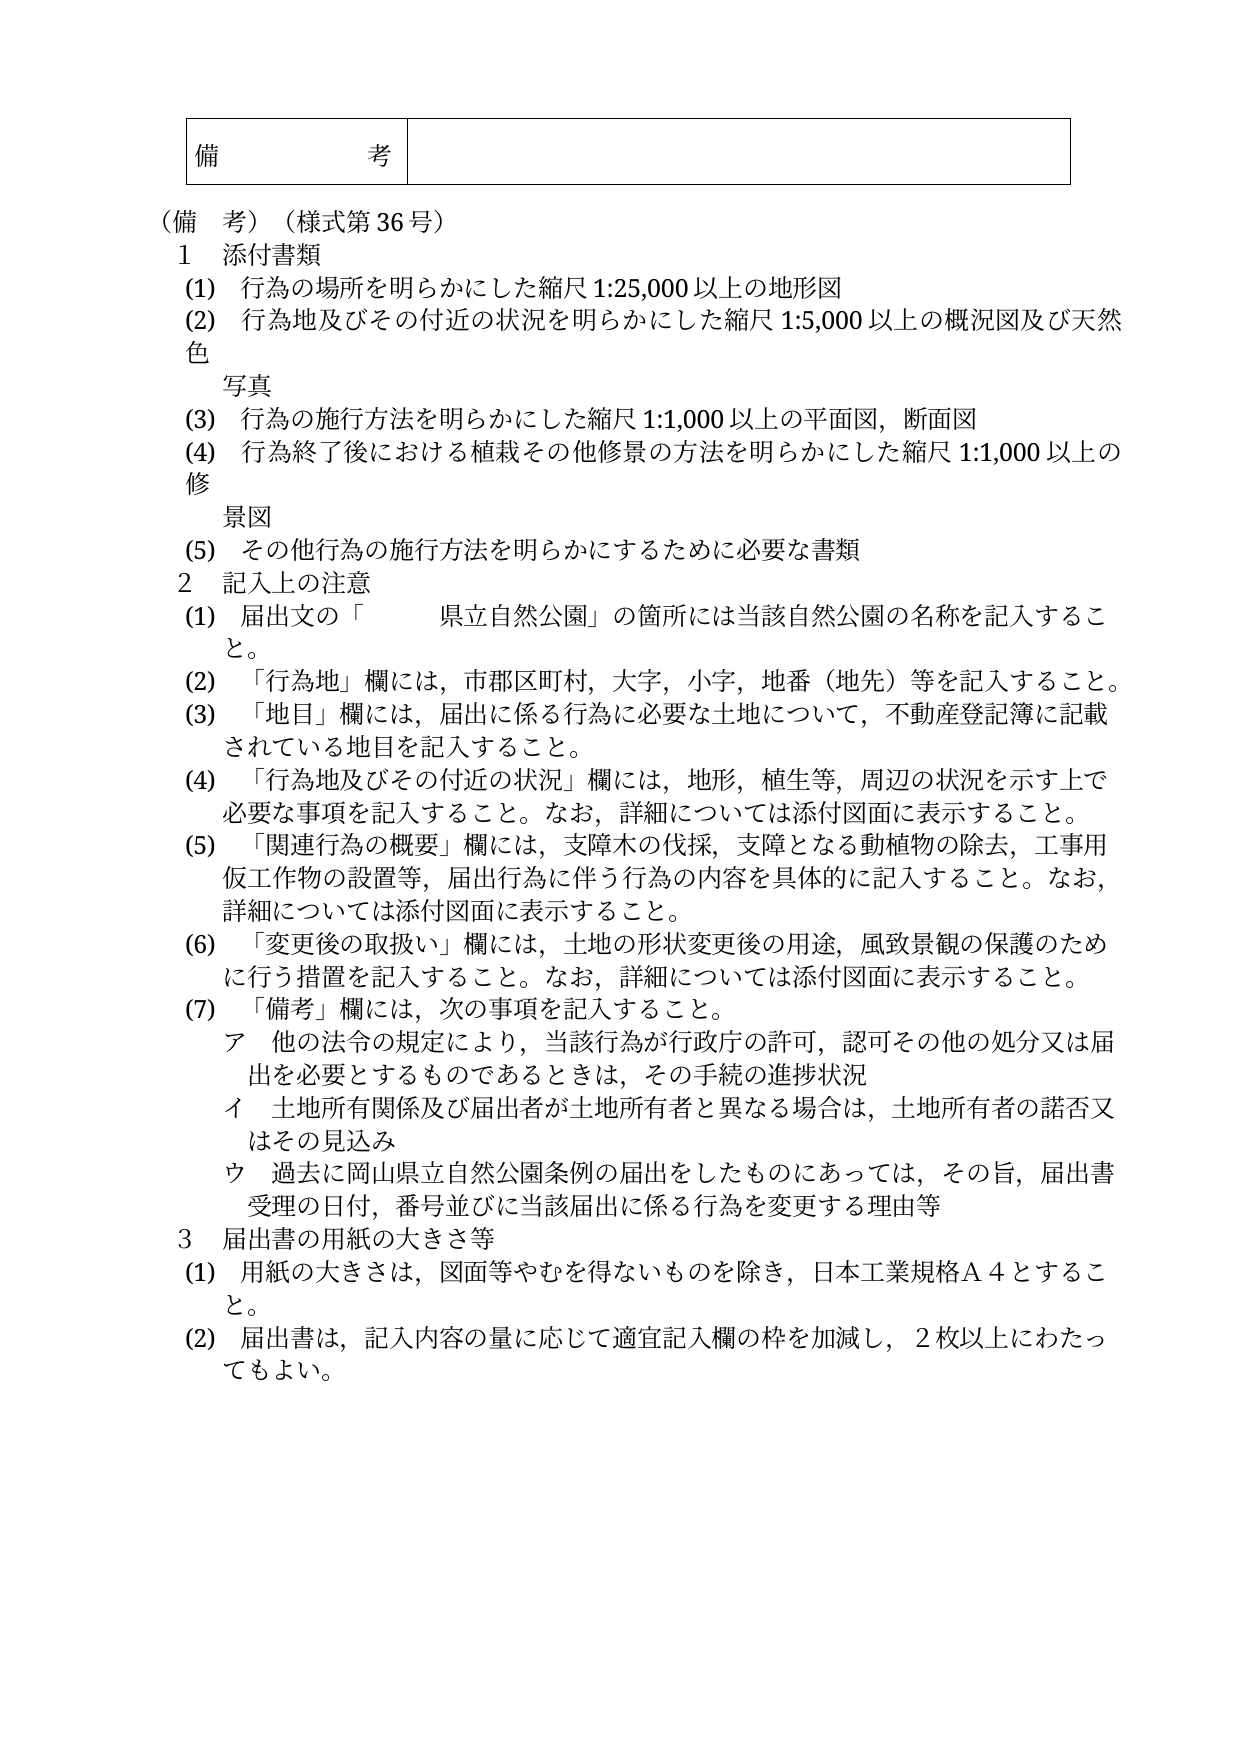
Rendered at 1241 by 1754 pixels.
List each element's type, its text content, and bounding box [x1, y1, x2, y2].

text 景図 [222, 500, 1122, 533]
table_cell 備 考 [187, 119, 407, 184]
text (1) 届出文の「 県立自然公園」の箇所には当該自然公園の名称を記入するこ [185, 599, 1122, 632]
text （備 考）（様式第36号） [148, 205, 1122, 238]
text されている地目を記入すること。 [222, 730, 1122, 763]
text (1) 行為の場所を明らかにした縮尺1:25,000以上の地形図 [185, 271, 1122, 303]
text (2) 届出書は，記入内容の量に応じて適宜記入欄の枠を加減し，２枚以上にわたっ [185, 1321, 1122, 1353]
text (3) 行為の施行方法を明らかにした縮尺1:1,000以上の平面図，断面図 [185, 402, 1122, 435]
text イ 土地所有関係及び届出者が土地所有者と異なる場合は，土地所有者の諾否又 [222, 1091, 1122, 1124]
text 受理の日付，番号並びに当該届出に係る行為を変更する理由等 [247, 1189, 1122, 1222]
text に行う措置を記入すること。なお，詳細については添付図面に表示すること。 [222, 960, 1122, 993]
text ウ 過去に岡山県立自然公園条例の届出をしたものにあっては，その旨，届出書 [222, 1157, 1122, 1189]
text 出を必要とするものであるときは，その手続の進捗状況 [247, 1058, 1122, 1091]
text (6) 「変更後の取扱い」欄には，土地の形状変更後の用途，風致景観の保護のため [185, 927, 1122, 960]
text １ 添付書類 [148, 238, 1122, 271]
text 写真 [222, 369, 1122, 402]
text 仮工作物の設置等，届出行為に伴う行為の内容を具体的に記入すること。なお，詳細については添付図面に表示すること。 [222, 861, 1122, 927]
text はその見込み [247, 1124, 1122, 1157]
text てもよい。 [222, 1353, 1122, 1386]
text (5) 「関連行為の概要」欄には，支障木の伐採，支障となる動植物の除去，工事用 [185, 828, 1122, 861]
text (3) 「地目」欄には，届出に係る行為に必要な土地について，不動産登記簿に記載 [185, 697, 1122, 730]
text (5) その他行為の施行方法を明らかにするために必要な書類 [185, 533, 1122, 566]
text (4) 行為終了後における植栽その他修景の方法を明らかにした縮尺1:1,000以上の修 [185, 435, 1122, 500]
text ２ 記入上の注意 [148, 566, 1122, 599]
table_cell [408, 119, 1070, 184]
text (2) 「行為地」欄には，市郡区町村，大字，小字，地番（地先）等を記入すること。 [185, 664, 1122, 697]
text 必要な事項を記入すること。なお，詳細については添付図面に表示すること。 [222, 796, 1122, 828]
text (7) 「備考」欄には，次の事項を記入すること。 [185, 993, 1122, 1025]
text ア 他の法令の規定により，当該行為が行政庁の許可，認可その他の処分又は届 [222, 1025, 1122, 1058]
text ３ 届出書の用紙の大きさ等 [148, 1222, 1122, 1255]
text (4) 「行為地及びその付近の状況」欄には，地形，植生等，周辺の状況を示す上で [185, 763, 1122, 796]
text と。 [222, 632, 1122, 664]
text (2) 行為地及びその付近の状況を明らかにした縮尺1:5,000以上の概況図及び天然色 [185, 303, 1122, 369]
text (1) 用紙の大きさは，図面等やむを得ないものを除き，日本工業規格Ａ４とするこ [185, 1255, 1122, 1288]
text と。 [222, 1288, 1122, 1321]
